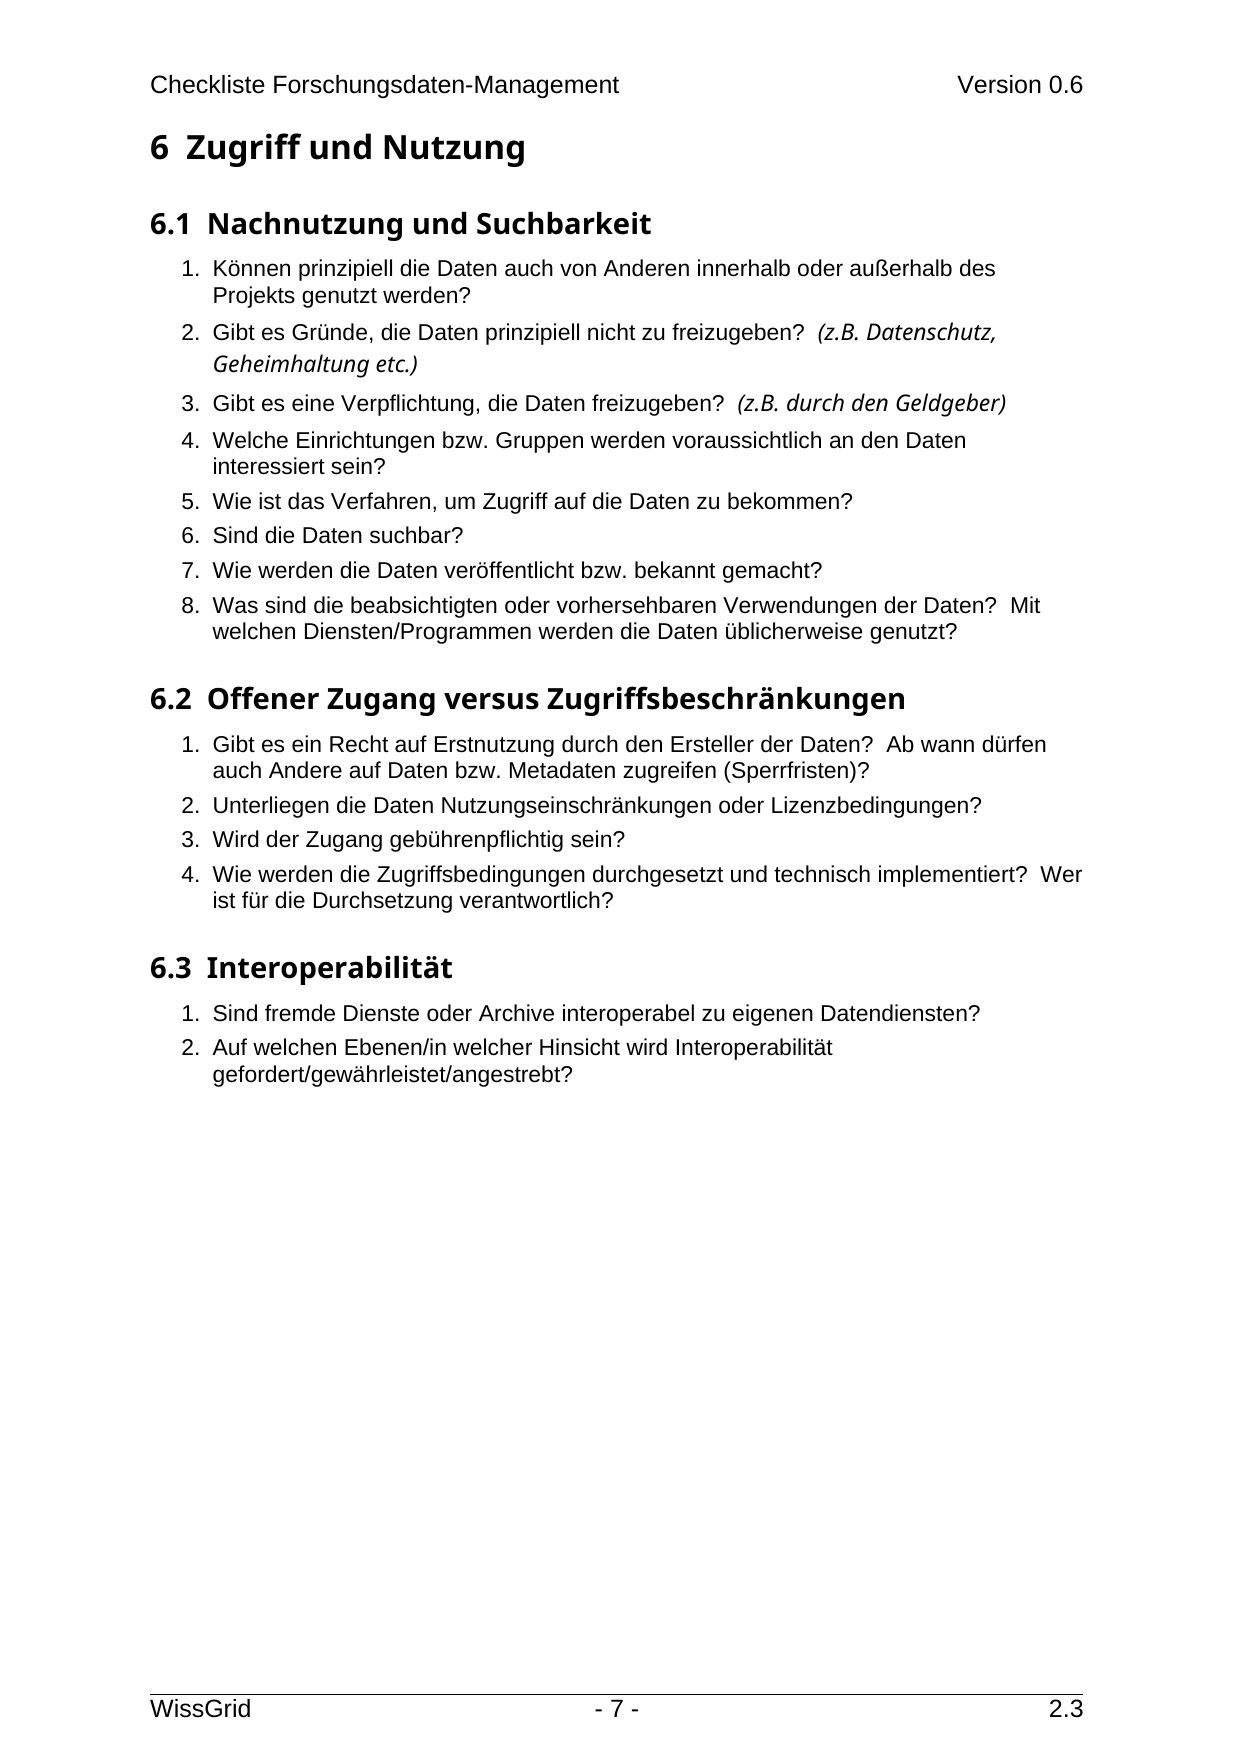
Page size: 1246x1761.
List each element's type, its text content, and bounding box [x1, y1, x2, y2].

subtitle 6.3 Interoperabilität [150, 947, 1083, 987]
list 8. Was sind die beabsichtigten oder vorhersehbaren Verwendungen der Daten? Mit welchen Diensten/Programmen werden die Daten üblicherweise genutzt? [181, 592, 1083, 644]
list 2. Unterliegen die Daten Nutzungseinschränkungen oder Lizenzbedingungen? [181, 792, 1083, 818]
list 4. Welche Einrichtungen bzw. Gruppen werden voraussichtlich an den Daten interessiert sein? [181, 427, 1083, 479]
list 3. Wird der Zugang gebührenpflichtig sein? [181, 826, 1083, 853]
list 1. Gibt es ein Recht auf Erstnutzung durch den Ersteller der Daten? Ab wann dürfen auch Andere auf Daten bzw. Metadaten zugreifen (Sperrfristen)? [181, 731, 1083, 783]
subtitle 6 Zugriff und Nutzung [150, 124, 1083, 169]
list 5. Wie ist das Verfahren, um Zugriff auf die Daten zu bekommen? [181, 488, 1083, 514]
list 2. Auf welchen Ebenen/in welcher Hinsicht wird Interoperabilität gefordert/gewährleistet/angestrebt? Teil II [181, 1034, 1083, 1087]
list 3. Gibt es eine Verpflichtung, die Daten freizugeben? (z.B. durch den Geldgeber) [181, 387, 1083, 418]
list 1. Können prinzipiell die Daten auch von Anderen innerhalb oder außerhalb des Projekts genutzt werden? [181, 255, 1083, 308]
subtitle 6.1 Nachnutzung und Suchbarkeit [150, 203, 1083, 243]
list 1. Sind fremde Dienste oder Archive interoperabel zu eigenen Datendiensten? [181, 999, 1083, 1026]
list 6. Sind die Daten suchbar? [181, 522, 1083, 549]
list 7. Wie werden die Daten veröffentlicht bzw. bekannt gemacht? [181, 557, 1083, 583]
list 4. Wie werden die Zugriffsbedingungen durchgesetzt und technisch implementiert? Wer ist für die Durchsetzung verantwortlich? [181, 861, 1083, 914]
subtitle 6.2 Offener Zugang versus Zugriffsbeschränkungen [150, 678, 1083, 718]
list 2. Gibt es Gründe, die Daten prinzipiell nicht zu freizugeben? (z.B. Datenschutz, Geheimhaltung etc.) [181, 316, 1083, 379]
